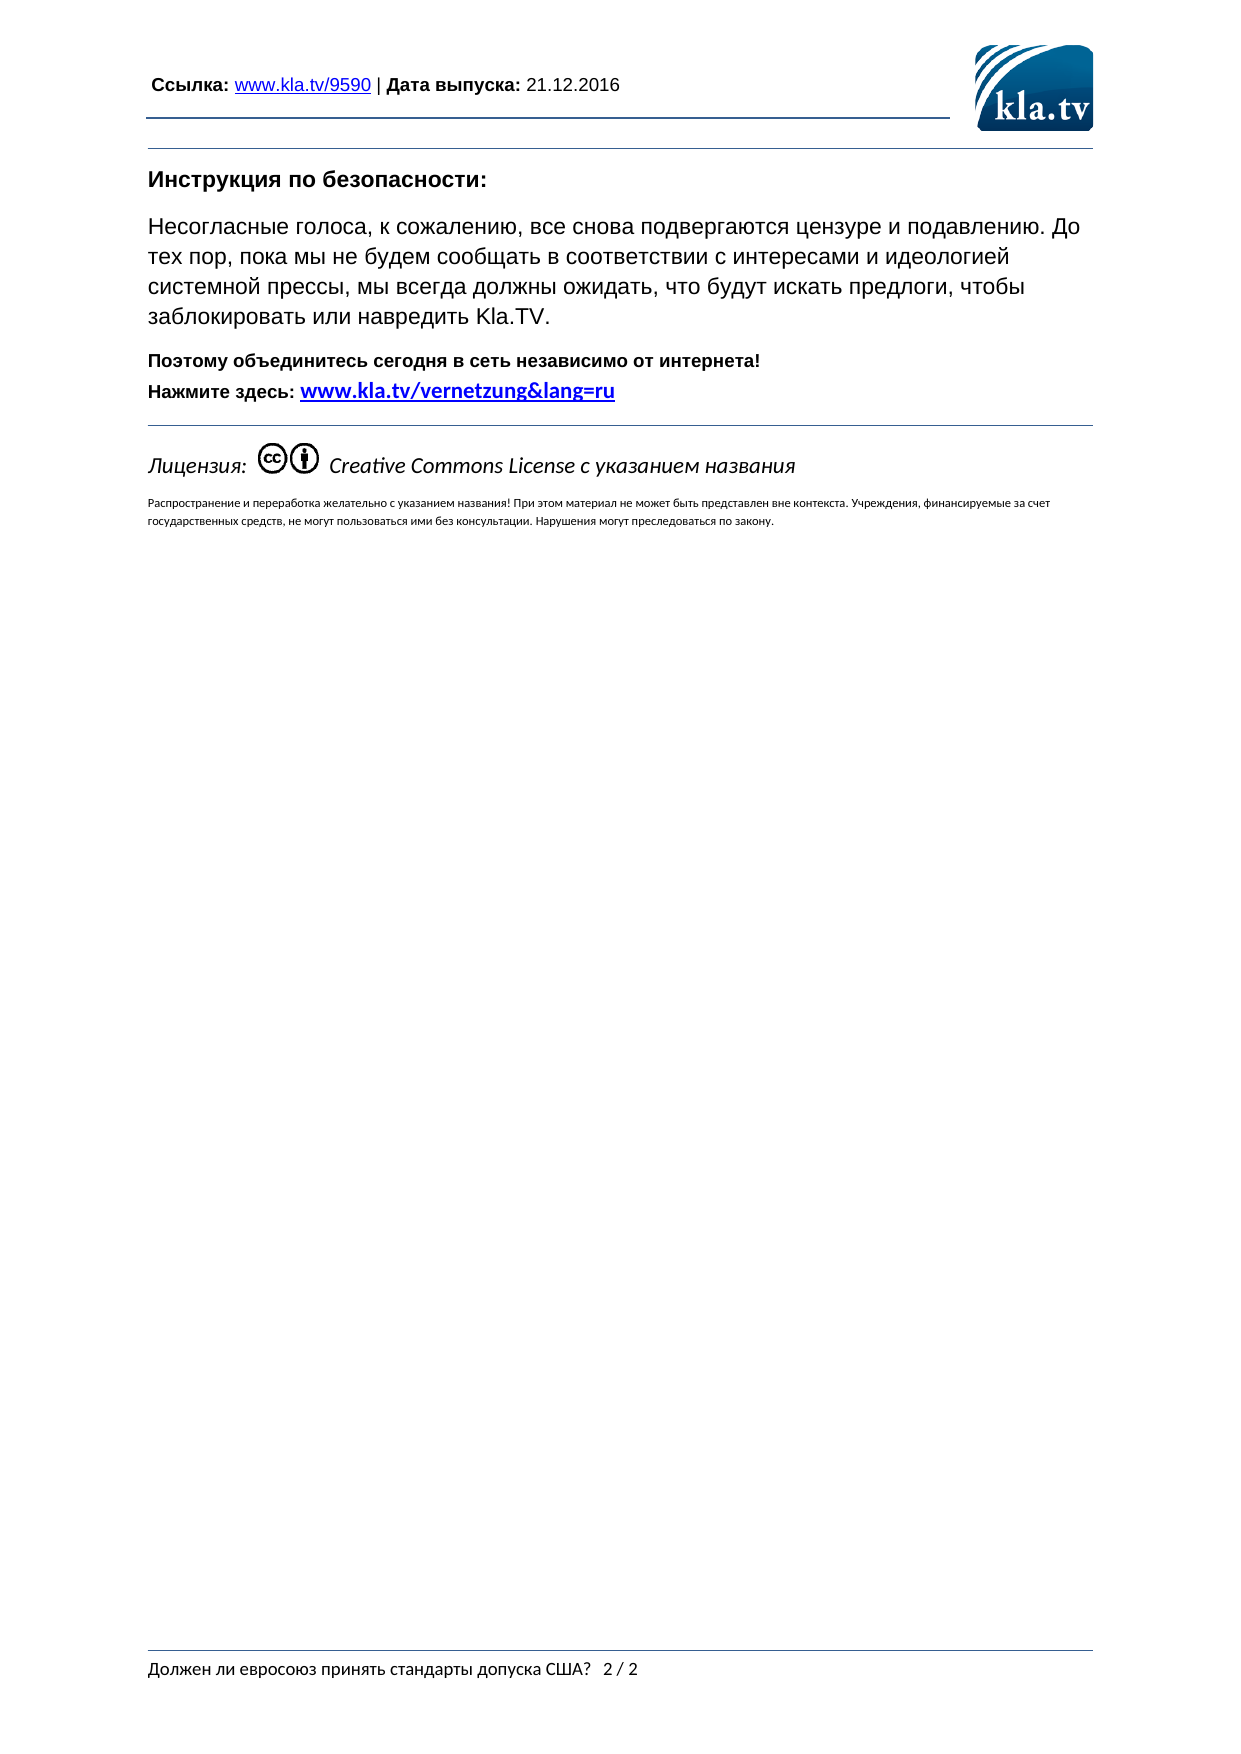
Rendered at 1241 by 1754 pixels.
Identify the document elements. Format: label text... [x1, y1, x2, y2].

text Лицензия: Creative Commons License с указанием названия [148, 426, 1093, 479]
text Несогласные голоса, к сожалению, все снова подвергаются цензуре и подавлению. До тех пор, пока мы не будем сообщать в соответствии с интересами и идеологией системной прессы, мы всегда должны ожидать, что будут искать предлоги, чтобы заблокировать или навредить Kla.TV. [148, 213, 1093, 330]
text Инструкция по безопасности: [148, 149, 1093, 192]
text Распространение и переработка желательно с указанием названия! При этом материал не может быть представлен вне контекста. Учреждения, финансируемые за счет государственных средств, не могут пользоваться ими без консультации. Нарушения могут преследоваться по закону. [148, 496, 1093, 528]
text Поэтому объединитесь сегодня в сеть независимо от интернета! Нажмите здесь: www.kla.tv/vernetzung&lang=ru [148, 350, 1093, 404]
